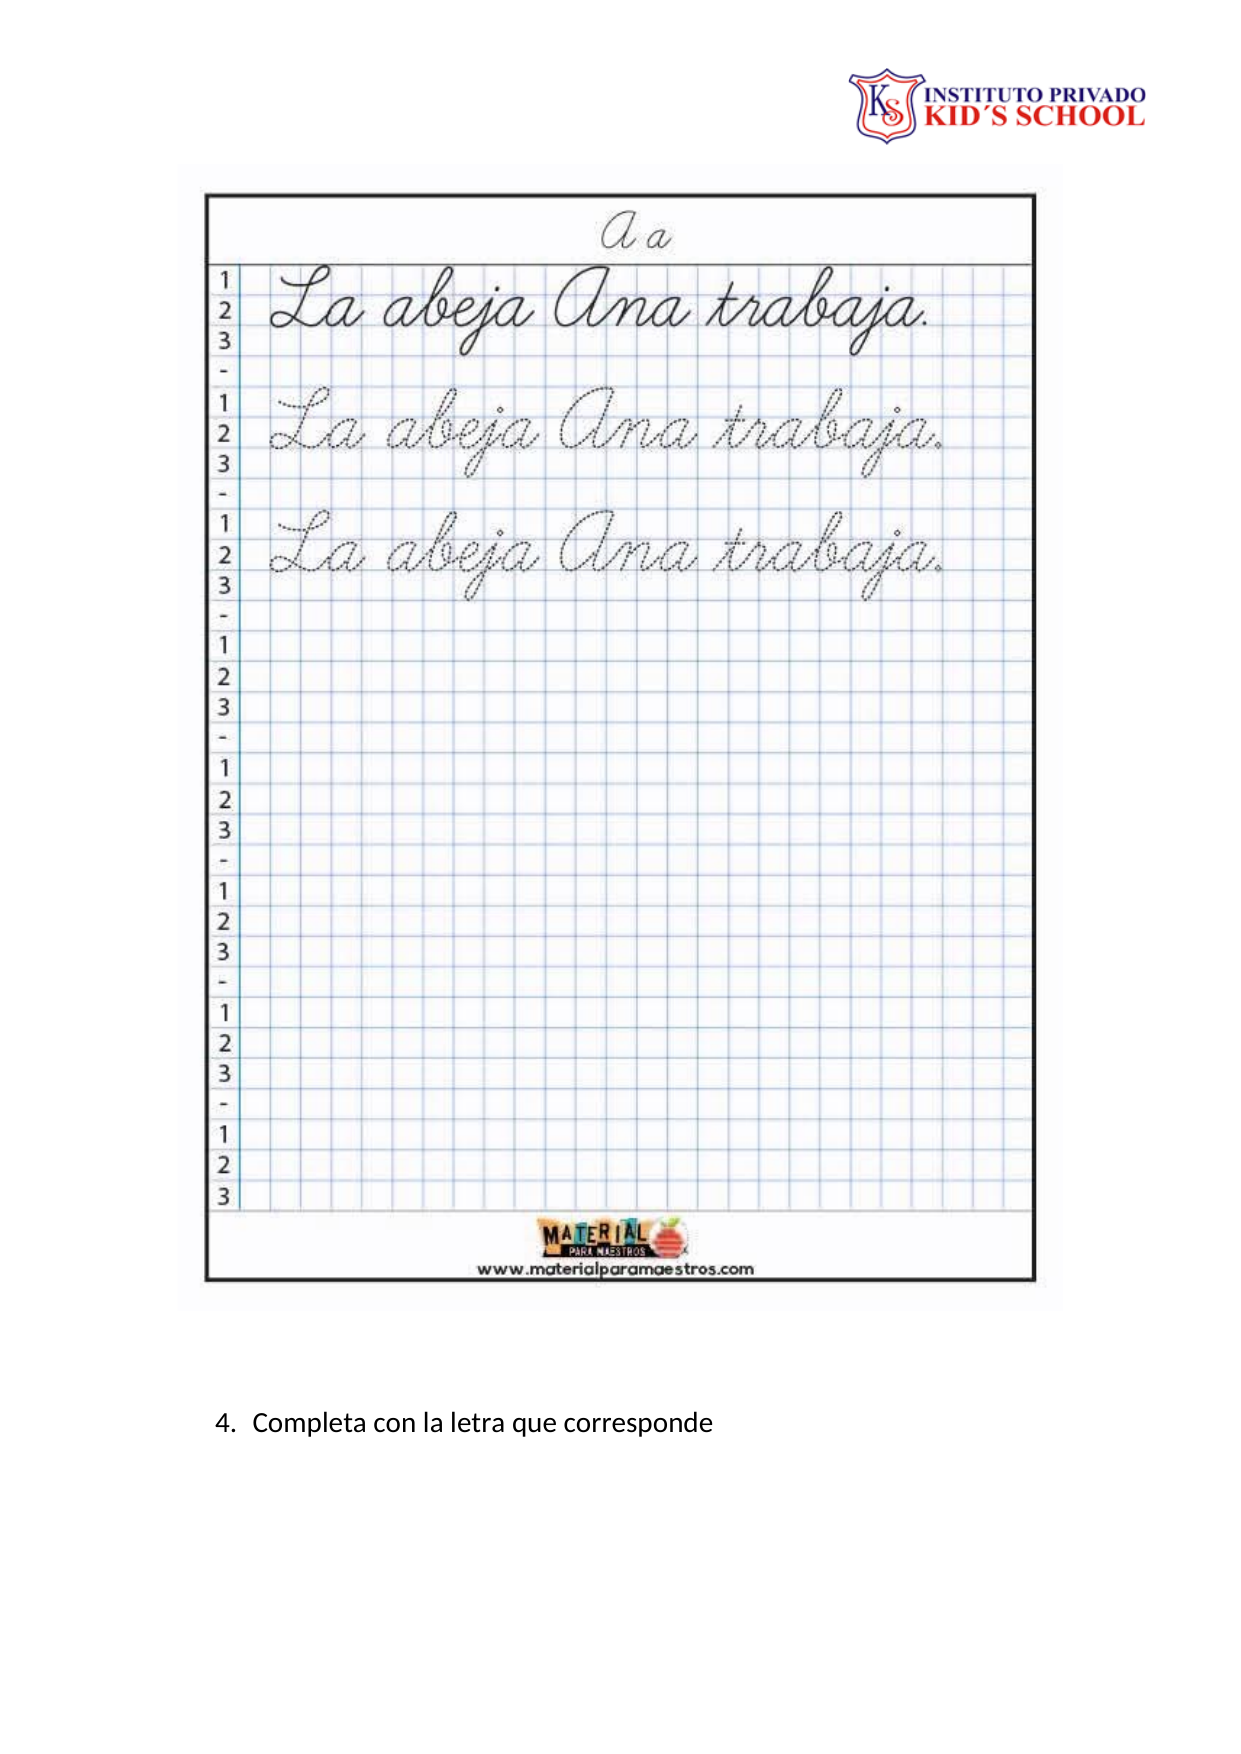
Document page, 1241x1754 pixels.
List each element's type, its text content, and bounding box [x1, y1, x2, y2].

picture [177, 164, 1063, 1311]
picture [848, 68, 1146, 145]
list Completa con la letra que corresponde [215, 1404, 1063, 1440]
